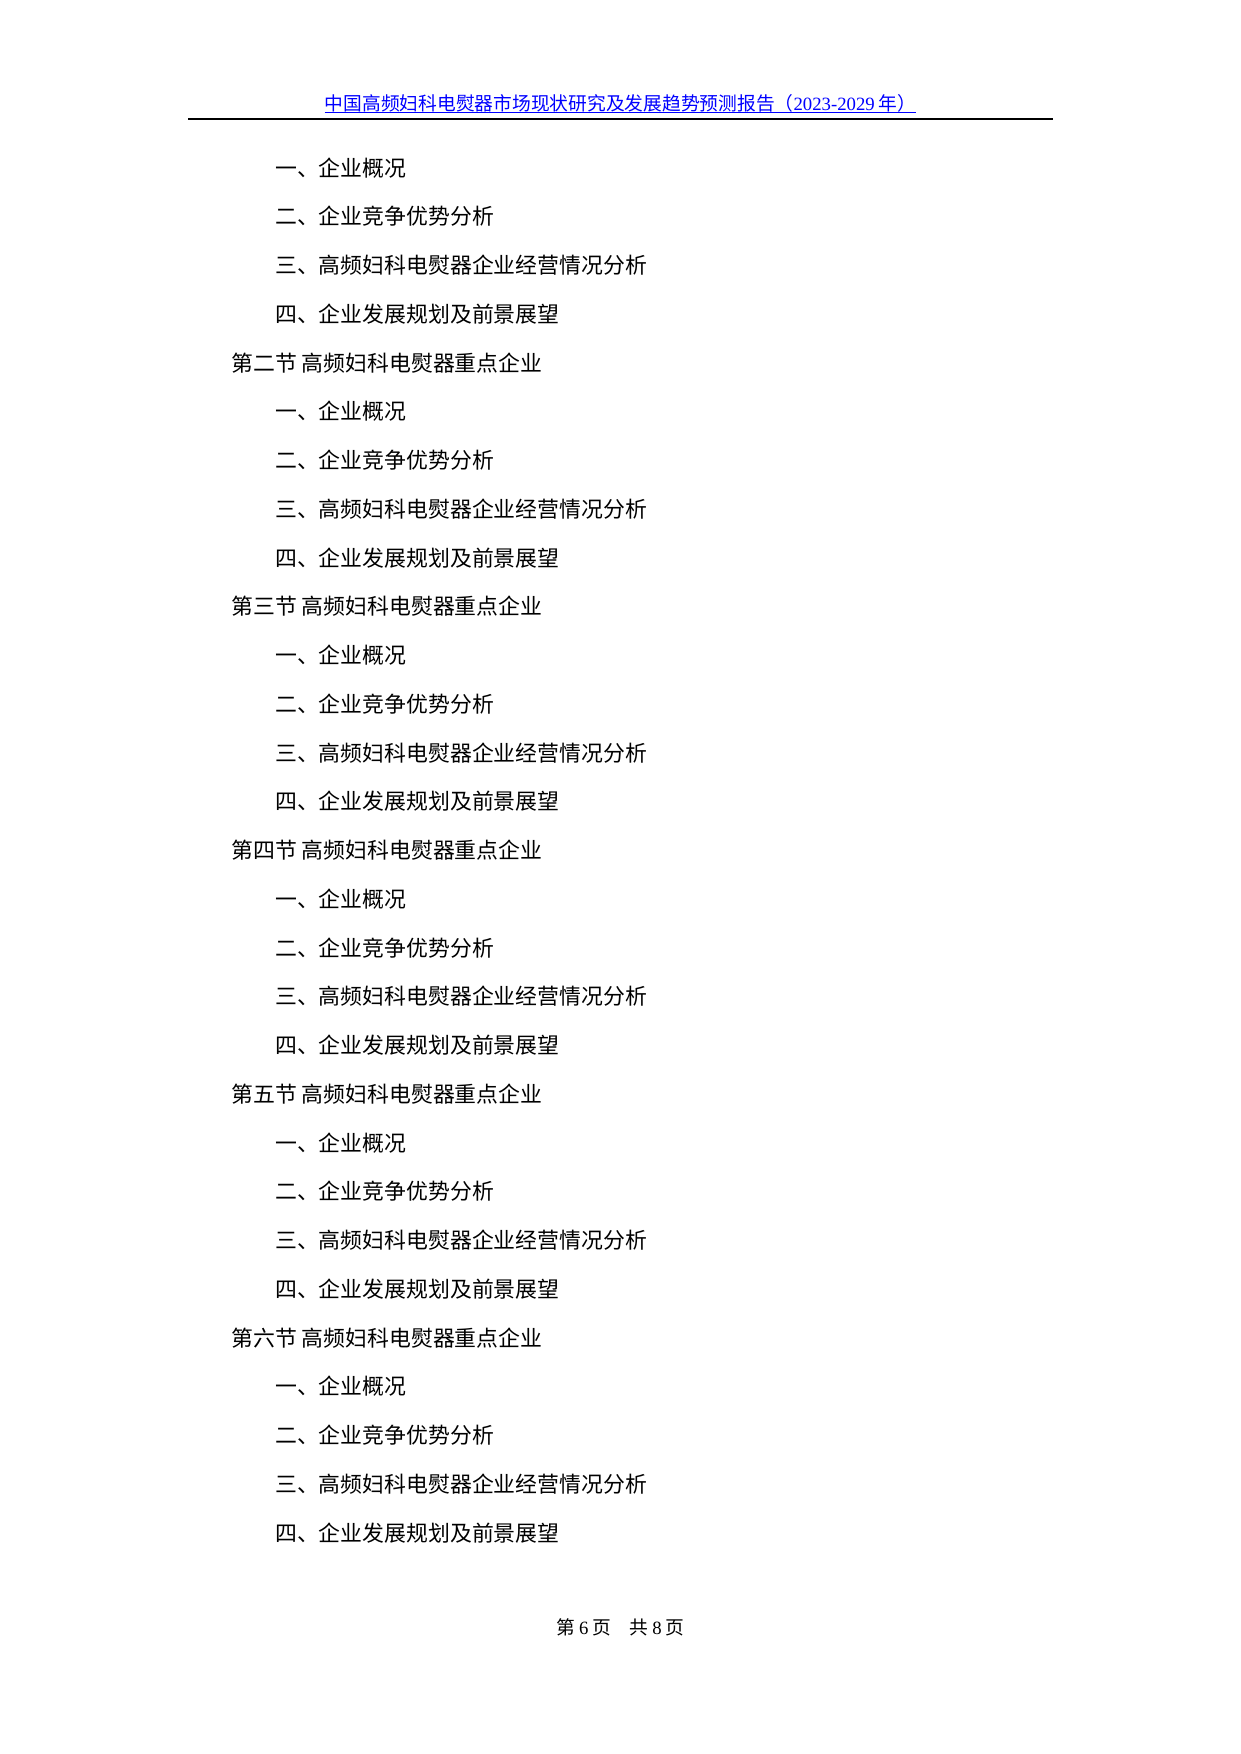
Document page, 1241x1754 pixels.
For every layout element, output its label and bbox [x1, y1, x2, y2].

text [187, 150, 1053, 1548]
